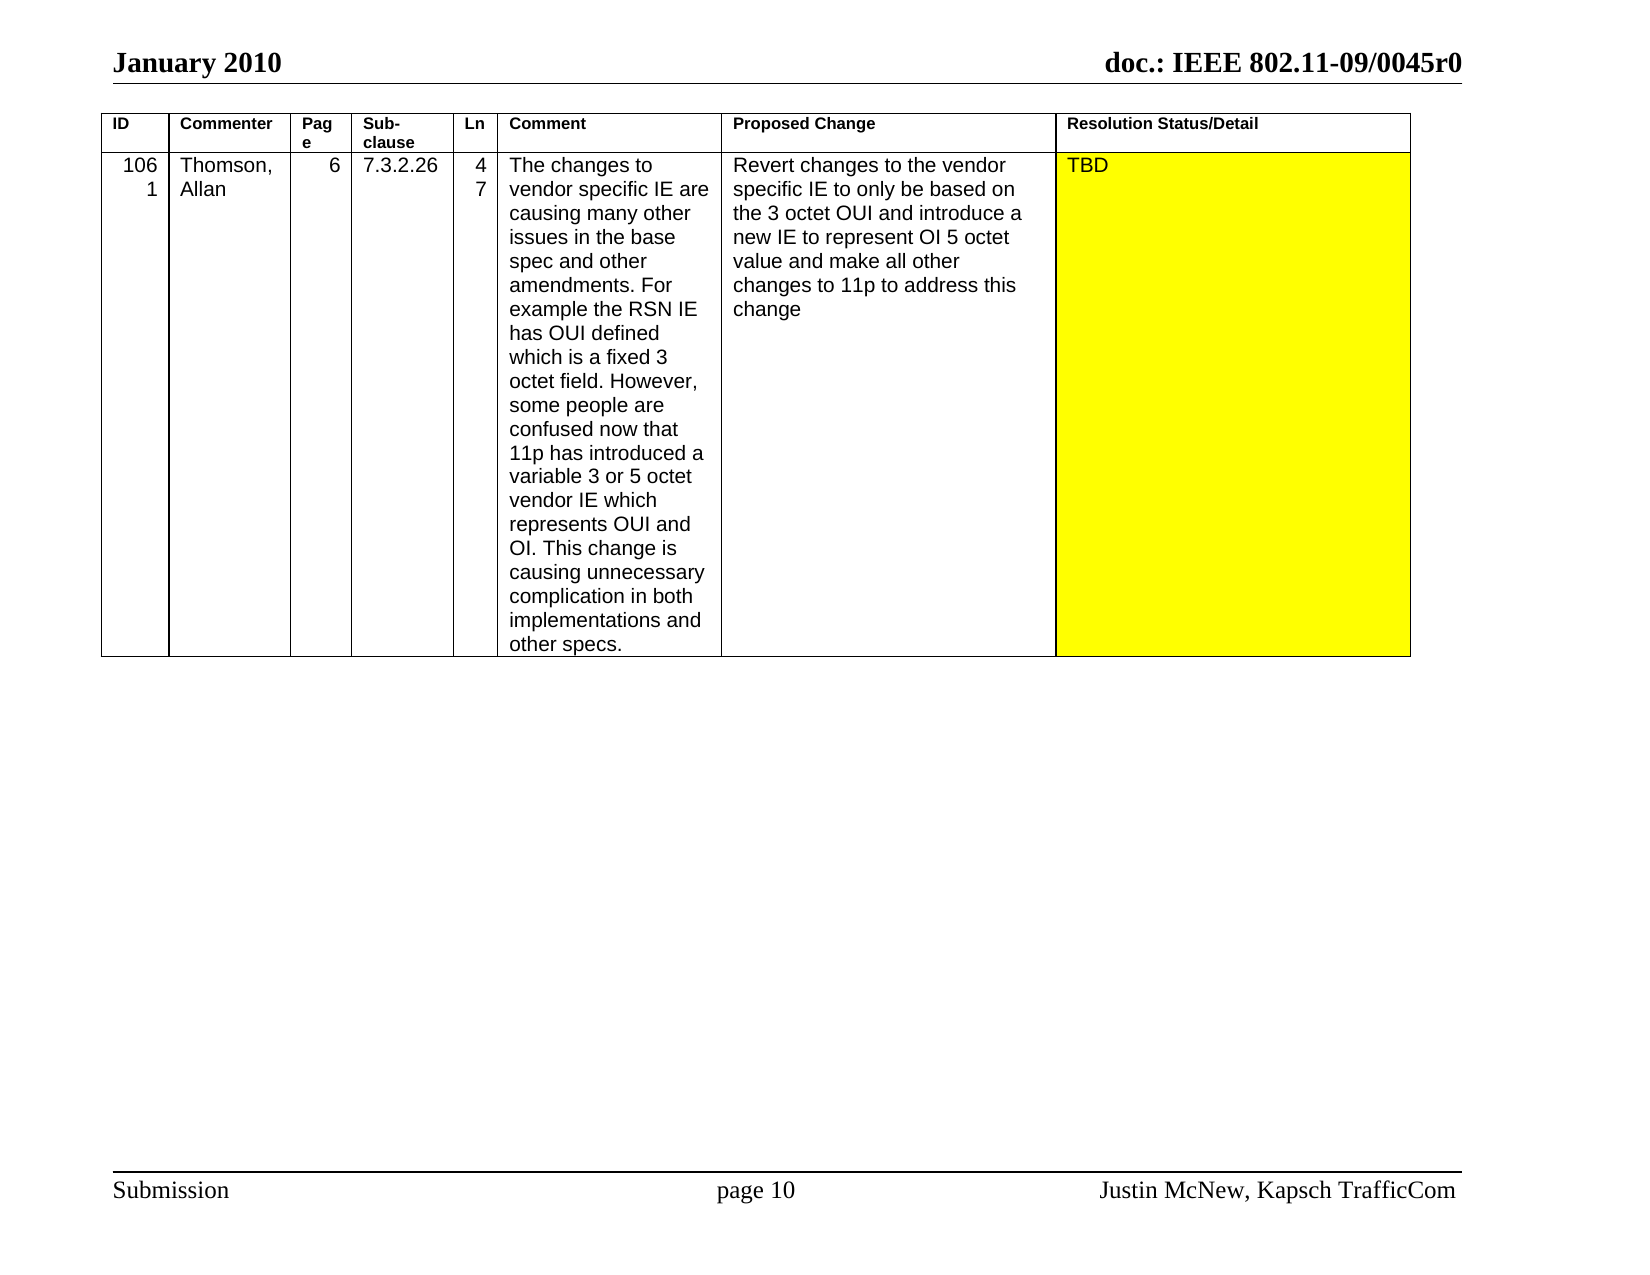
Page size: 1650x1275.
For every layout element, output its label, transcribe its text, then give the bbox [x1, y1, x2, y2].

table_header Commenter [170, 114, 290, 152]
table_cell 7.3.2.26 [352, 153, 453, 656]
table_header Resolution Status/Detail [1057, 114, 1410, 152]
table_header Comment [498, 114, 721, 152]
table_header ID [102, 114, 168, 152]
table_cell The changes to vendor specific IE are causing many other issues in the base spec and other amendments. For example the RSN IE has OUI defined which is a fixed 3 octet field. However, some people are confused now that 11p has introduced a variable 3 or 5 octet vendor IE which represents OUI and OI. This change is causing unnecessary complication in both implementations and other specs. [498, 153, 721, 656]
table_header Sub-clause [352, 114, 453, 152]
table_cell TBD [1057, 153, 1410, 656]
table_header Page [291, 114, 351, 152]
table_cell 1061 [102, 153, 168, 656]
table_cell 6 [291, 153, 351, 656]
table_cell Thomson, Allan [170, 153, 290, 656]
table_header Proposed Change [722, 114, 1055, 152]
table_cell Revert changes to the vendor specific IE to only be based on the 3 octet OUI and introduce a new IE to represent OI 5 octet value and make all other changes to 11p to address this change [722, 153, 1055, 656]
table_header Ln [454, 114, 497, 152]
table_cell 47 [454, 153, 497, 656]
